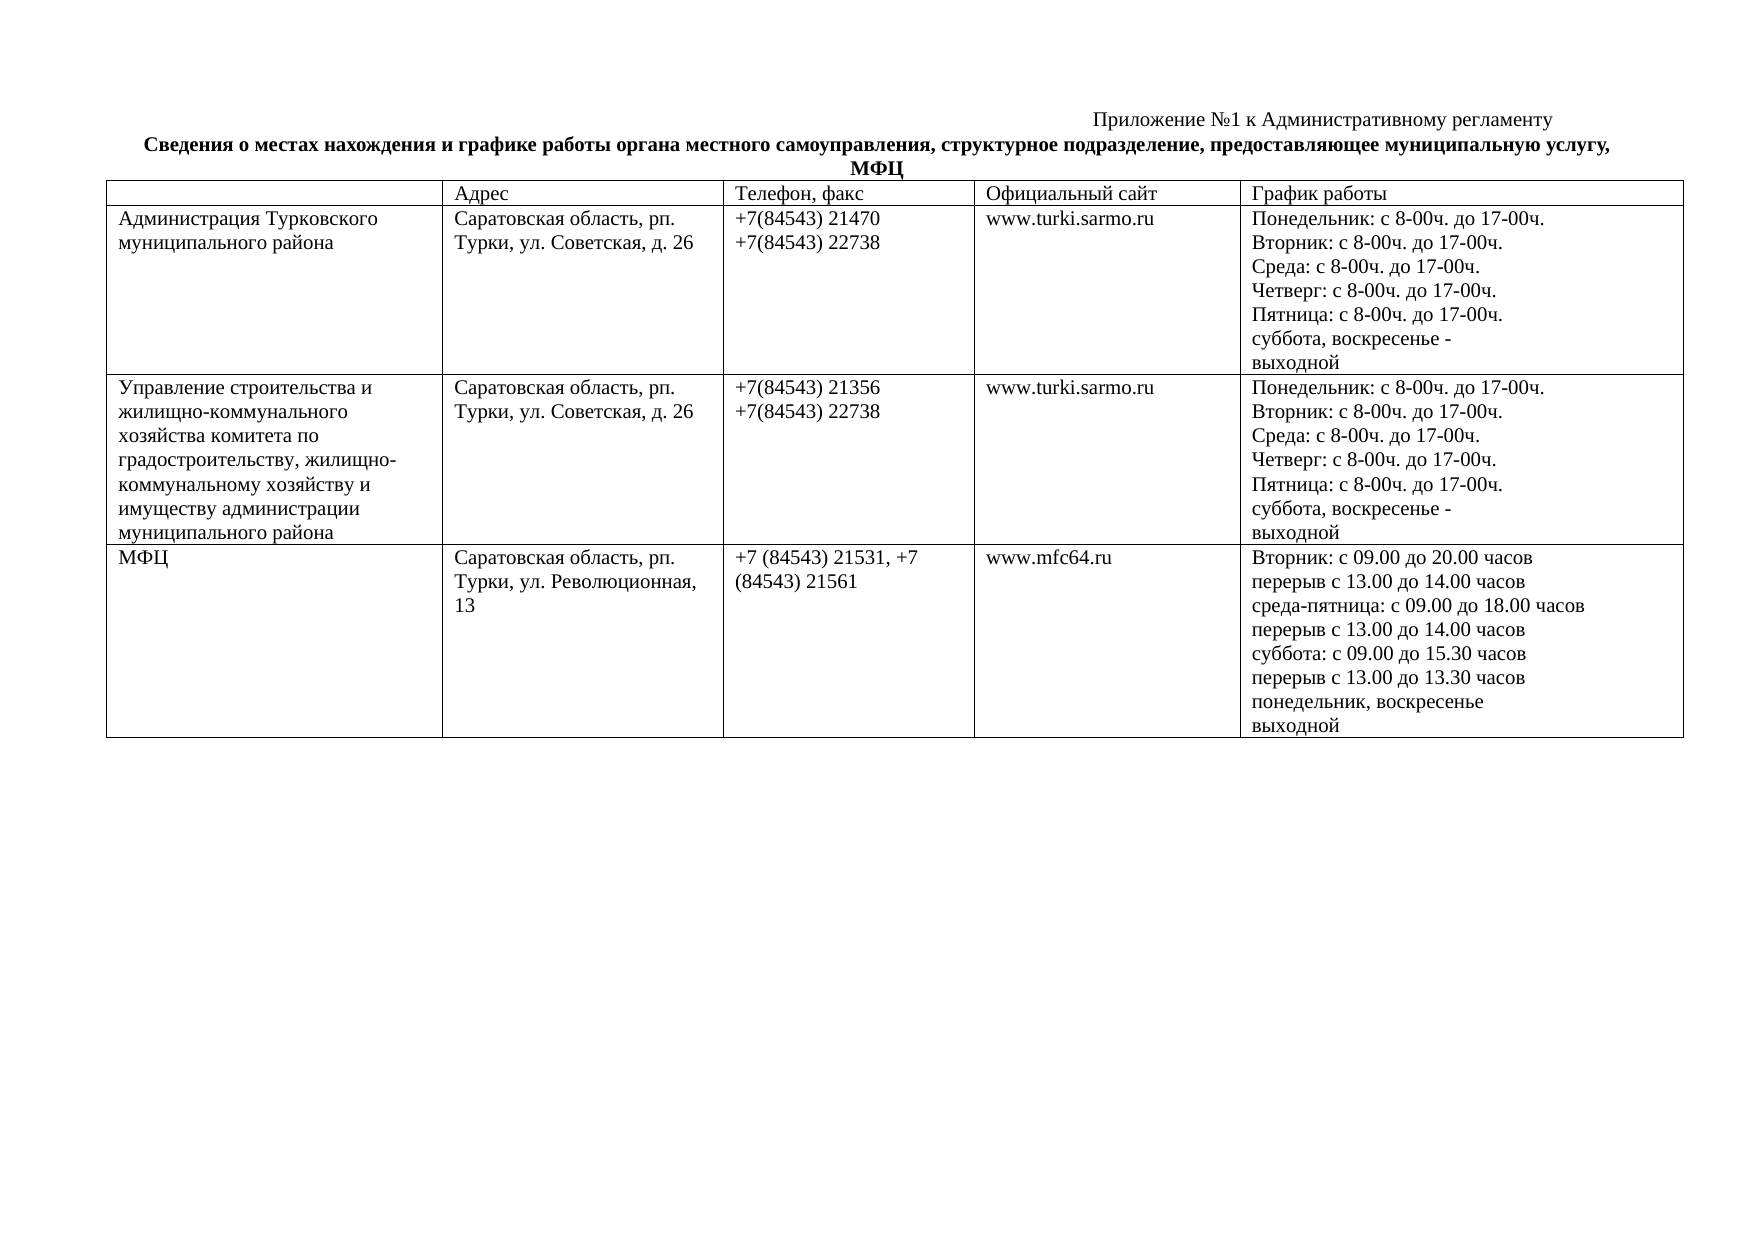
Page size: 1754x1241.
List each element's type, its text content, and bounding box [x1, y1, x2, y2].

table_cell Саратовская область, рп. Турки, ул. Советская, д. 26 [443, 206, 723, 374]
table_cell Саратовская область, рп. Турки, ул. Советская, д. 26 [443, 375, 723, 544]
table_header [107, 181, 442, 205]
table_cell +7 (84543) 21531, +7 (84543) 21561 [724, 545, 974, 737]
table_header Телефон, факс [724, 181, 974, 205]
table_cell www.turki.sarmo.ru [975, 206, 1240, 374]
table_cell МФЦ [107, 545, 442, 737]
table_cell Администрация Турковского муниципального района [107, 206, 442, 374]
table_cell Понедельник: с 8-00ч. до 17-00ч. Вторник: с 8-00ч. до 17-00ч. Среда: с 8-00ч. до 17-00ч. Четверг: с 8-00ч. до 17-00ч. Пятница: с 8-00ч. до 17-00ч. суббота, воскресенье - выходной [1241, 375, 1683, 544]
table_header Официальный сайт [975, 181, 1240, 205]
table_cell Понедельник: с 8-00ч. до 17-00ч. Вторник: с 8-00ч. до 17-00ч. Среда: с 8-00ч. до 17-00ч. Четверг: с 8-00ч. до 17-00ч. Пятница: с 8-00ч. до 17-00ч. суббота, воскресенье - выходной [1241, 206, 1683, 374]
table_cell +7(84543) 21470 +7(84543) 22738 [724, 206, 974, 374]
text Сведения о местах нахождения и графике работы органа местного самоуправления, структурное подразделение, предоставляющее муниципальную услугу, МФЦ [118, 131, 1636, 179]
table_cell +7(84543) 21356 +7(84543) 22738 [724, 375, 974, 544]
table_cell www.mfc64.ru [975, 545, 1240, 737]
table_cell Вторник: с 09.00 до 20.00 часов перерыв с 13.00 до 14.00 часов среда-пятница: с 09.00 до 18.00 часов перерыв с 13.00 до 14.00 часов суббота: с 09.00 до 15.30 часов перерыв с 13.00 до 13.30 часов понедельник, воскресенье выходной [1241, 545, 1683, 737]
table_cell Управление строительства и жилищно-коммунального хозяйства комитета по градостроительству, жилищно-коммунальному хозяйству и имуществу администрации муниципального района [107, 375, 442, 544]
table_cell Саратовская область, рп. Турки, ул. Революционная, 13 [443, 545, 723, 737]
table_header График работы [1241, 181, 1683, 205]
table_header Адрес [443, 181, 723, 205]
text Приложение №1 к Административному регламенту [1093, 107, 1636, 131]
table_cell www.turki.sarmo.ru [975, 375, 1240, 544]
